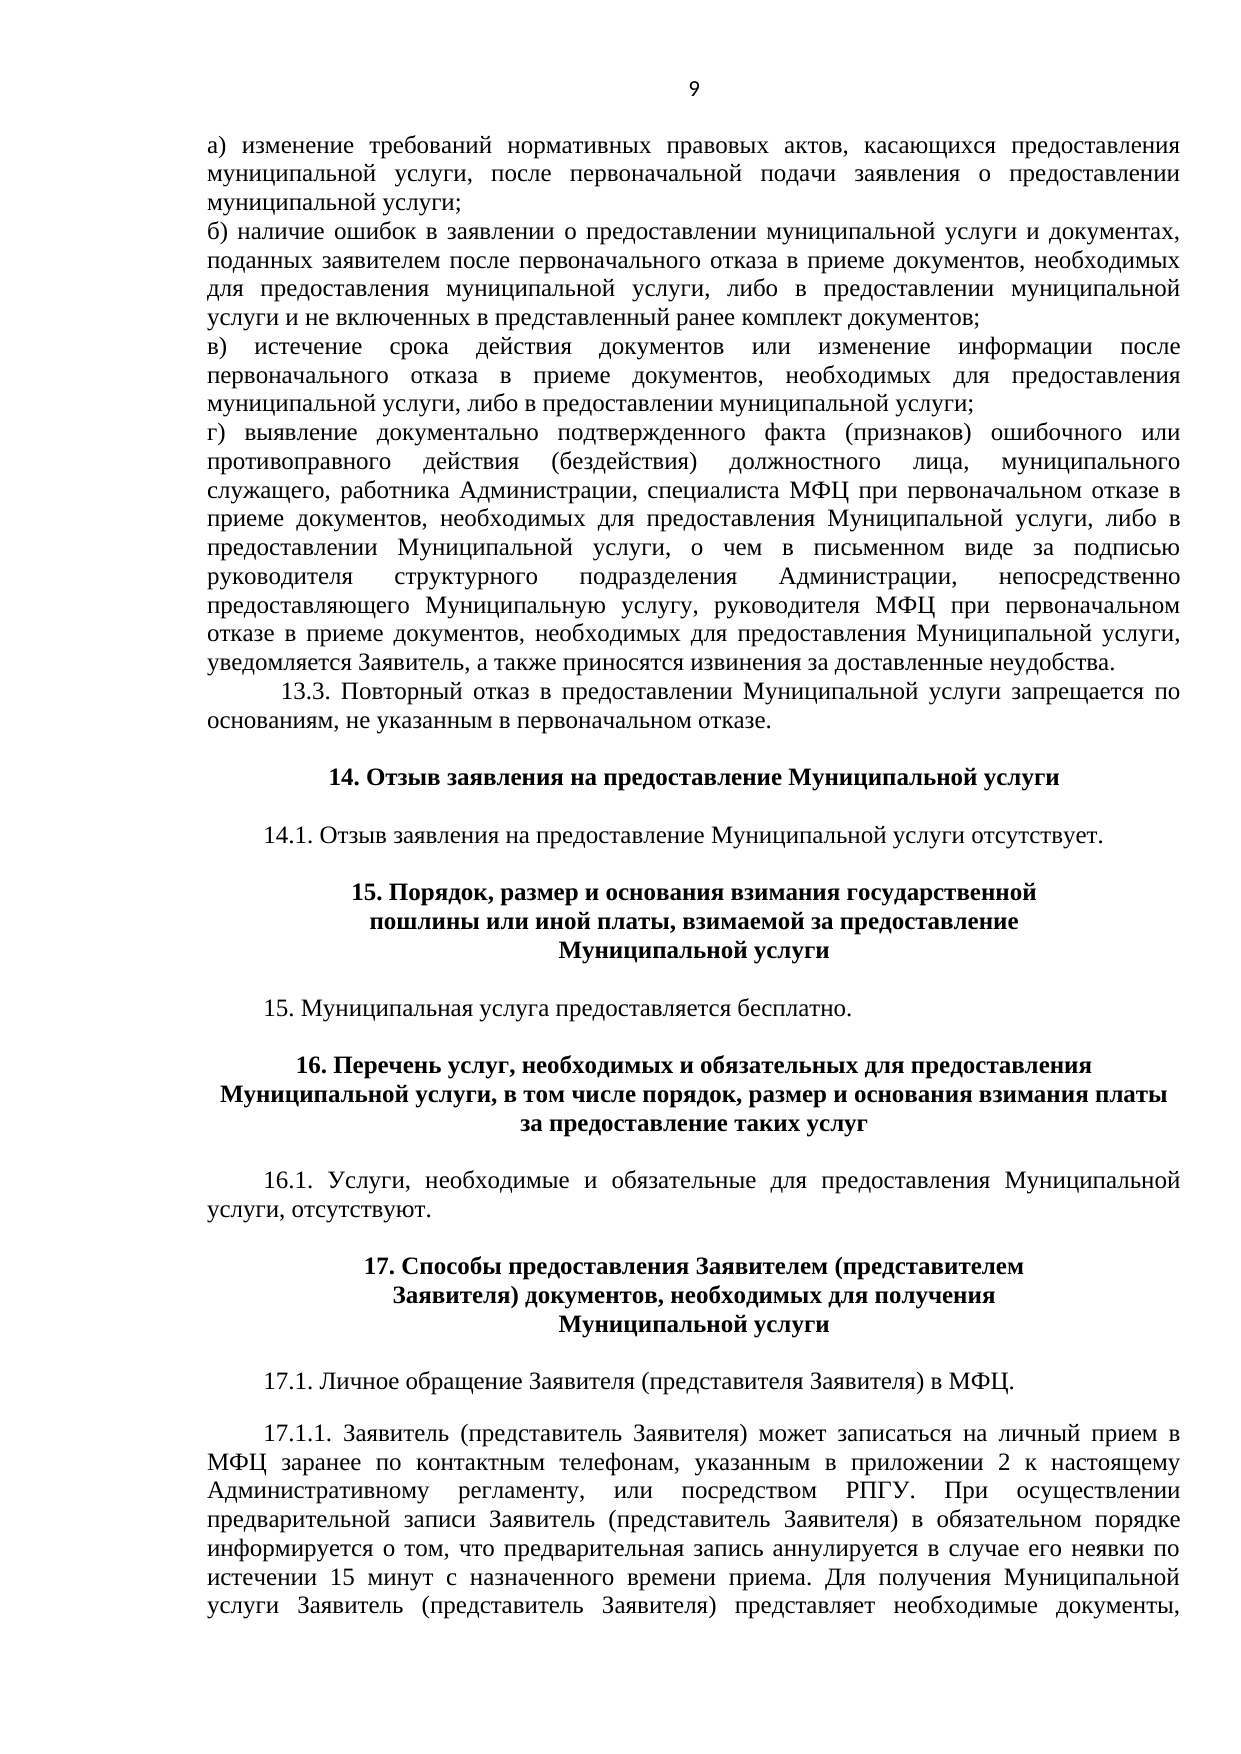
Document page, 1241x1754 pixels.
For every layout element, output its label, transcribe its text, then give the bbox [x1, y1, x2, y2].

text а) изменение требований нормативных правовых актов, касающихся предоставления муниципальной услуги, после первоначальной подачи заявления о предоставлении муниципальной услуги; [207, 130, 1181, 216]
text в) истечение срока действия документов или изменение информации после первоначального отказа в приеме документов, необходимых для предоставления муниципальной услуги, либо в предоставлении муниципальной услуги; [207, 331, 1181, 417]
text Заявителя) документов, необходимых для получения [207, 1280, 1181, 1309]
text 14.1. Отзыв заявления на предоставление Муниципальной услуги отсутствует. [207, 820, 1181, 848]
text 16.1. Услуги, необходимые и обязательные для предоставления Муниципальной услуги, отсутствуют. [207, 1165, 1181, 1223]
text 14. Отзыв заявления на предоставление Муниципальной услуги [207, 762, 1181, 791]
text Муниципальной услуги [207, 1309, 1181, 1338]
text 15. Порядок, размер и основания взимания государственной [207, 877, 1181, 906]
text пошлины или иной платы, взимаемой за предоставление [207, 906, 1181, 935]
text Муниципальной услуги [207, 935, 1181, 963]
text 17. Способы предоставления Заявителем (представителем [207, 1251, 1181, 1280]
text 16. Перечень услуг, необходимых и обязательных для предоставления Муниципальной услуги, в том числе порядок, размер и основания взимания платы [207, 1050, 1181, 1108]
text 17.1. Личное обращение Заявителя (представителя Заявителя) в МФЦ. [207, 1366, 1181, 1395]
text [207, 1418, 1181, 1619]
text 13.3. Повторный отказ в предоставлении Муниципальной услуги запрещается по основаниям, не указанным в первоначальном отказе. [207, 676, 1181, 733]
text 15. Муниципальная услуга предоставляется бесплатно. [207, 993, 1181, 1021]
text г) выявление документально подтвержденного факта (признаков) ошибочного или противоправного действия (бездействия) должностного лица, муниципального служащего, работника Администрации, специалиста МФЦ при первоначальном отказе в приеме документов, необходимых для предоставления Муниципальной услуги, либо в предоставлении Муниципальной услуги, о чем в письменном виде за подписью руководителя структурного подразделения Администрации, непосредственно предоставляющего Муниципальную услугу, руководителя МФЦ при первоначальном отказе в приеме документов, необходимых для предоставления Муниципальной услуги, уведомляется Заявитель, а также приносятся извинения за доставленные неудобства. [207, 417, 1181, 676]
text б) наличие ошибок в заявлении о предоставлении муниципальной услуги и документах, поданных заявителем после первоначального отказа в приеме документов, необходимых для предоставления муниципальной услуги, либо в предоставлении муниципальной услуги и не включенных в представленный ранее комплект документов; [207, 216, 1181, 331]
text за предоставление таких услуг [207, 1108, 1181, 1136]
